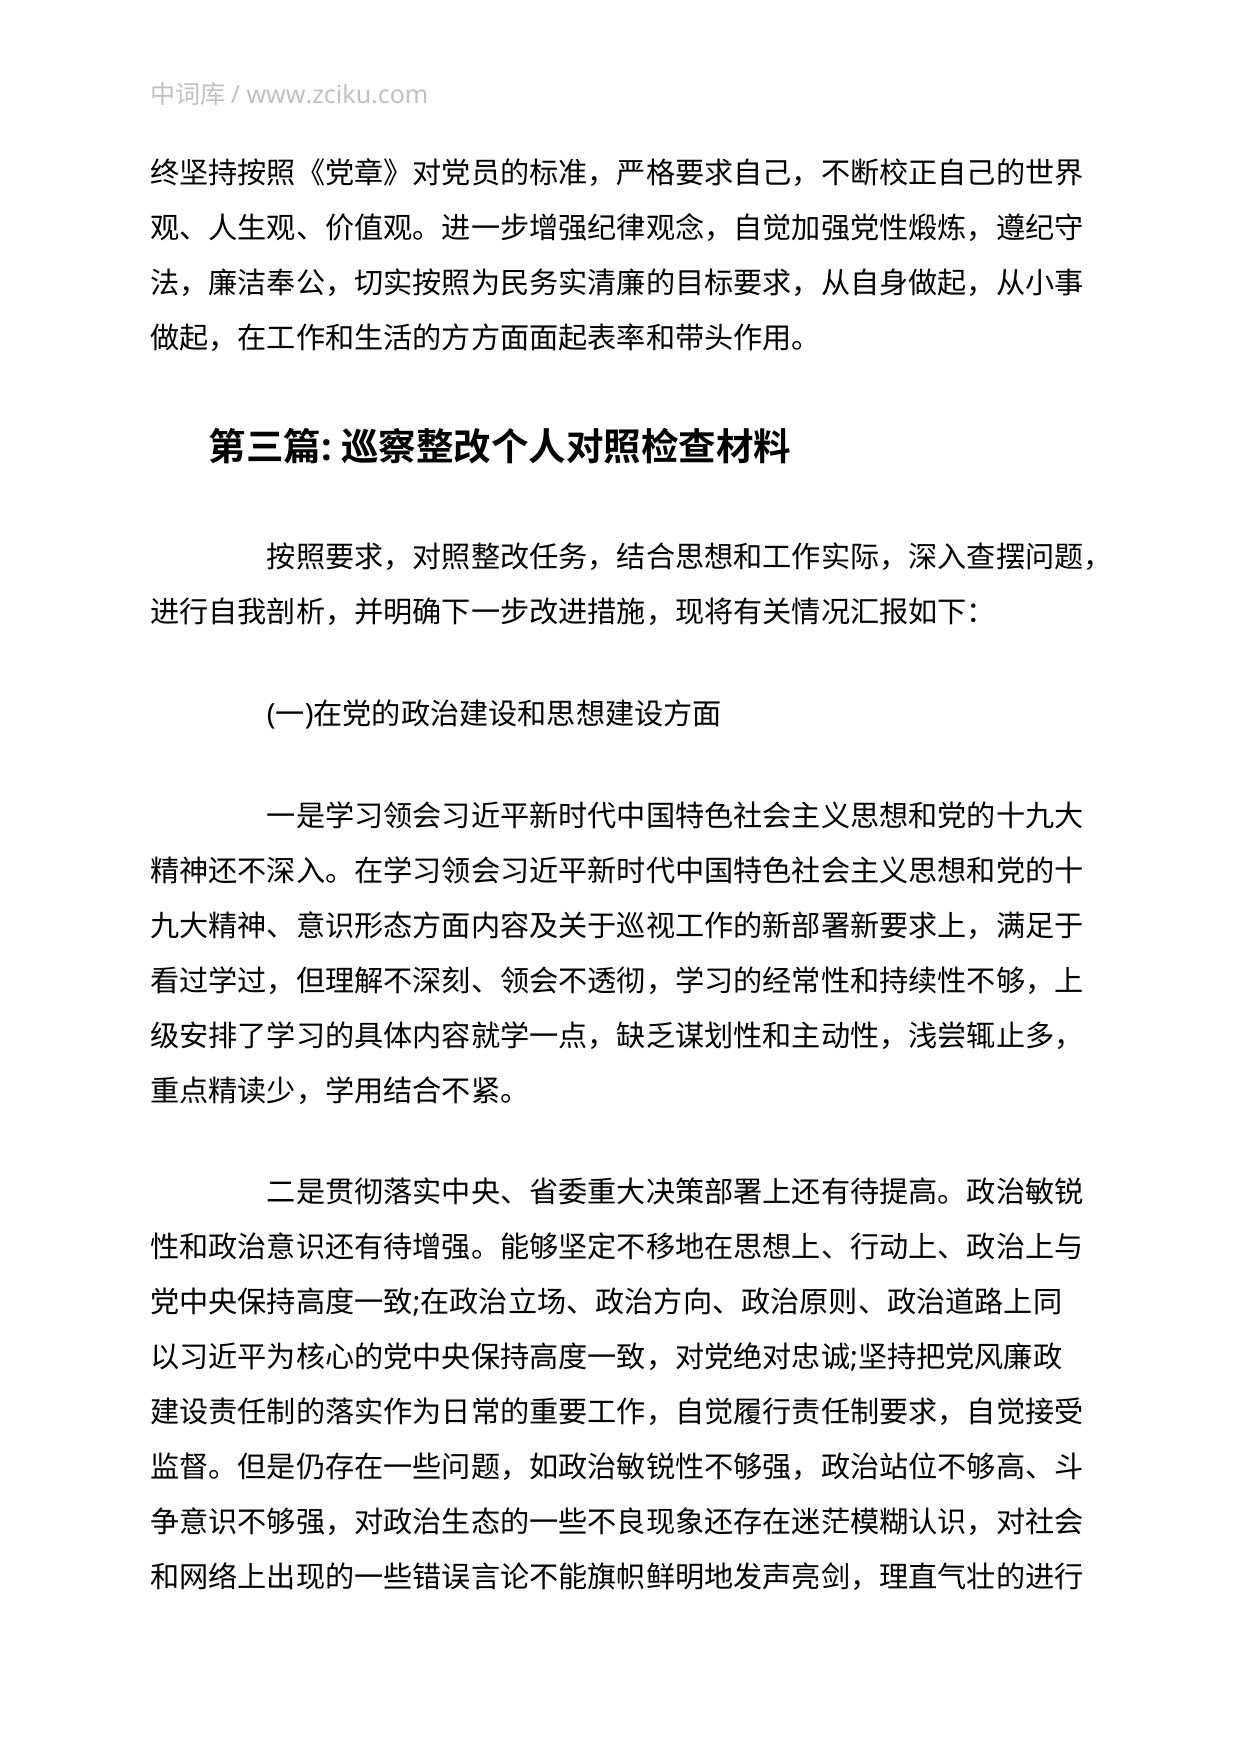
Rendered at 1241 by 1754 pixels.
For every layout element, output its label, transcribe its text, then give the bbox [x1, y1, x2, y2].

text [150, 150, 1090, 357]
text 一是学习领会习近平新时代中国特色社会主义思想和党的十九大精神还不深入。在学习领会习近平新时代中国特色社会主义思想和党的十九大精神、意识形态方面内容及关于巡视工作的新部署新要求上，满足于看过学过，但理解不深刻、领会不透彻，学习的经常性和持续性不够，上级安排了学习的具体内容就学一点，缺乏谋划性和主动性，浅尝辄止多，重点精读少，学用结合不紧。 [150, 793, 1090, 1109]
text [150, 1169, 1090, 1596]
text 按照要求，对照整改任务，结合思想和工作实际，深入查摆问题，进行自我剖析，并明确下一步改进措施，现将有关情况汇报如下： [150, 534, 1090, 631]
text 第三篇: 巡察整改个人对照检查材料 [150, 416, 1090, 471]
text (一)在党的政治建设和思想建设方面 [150, 691, 1090, 733]
